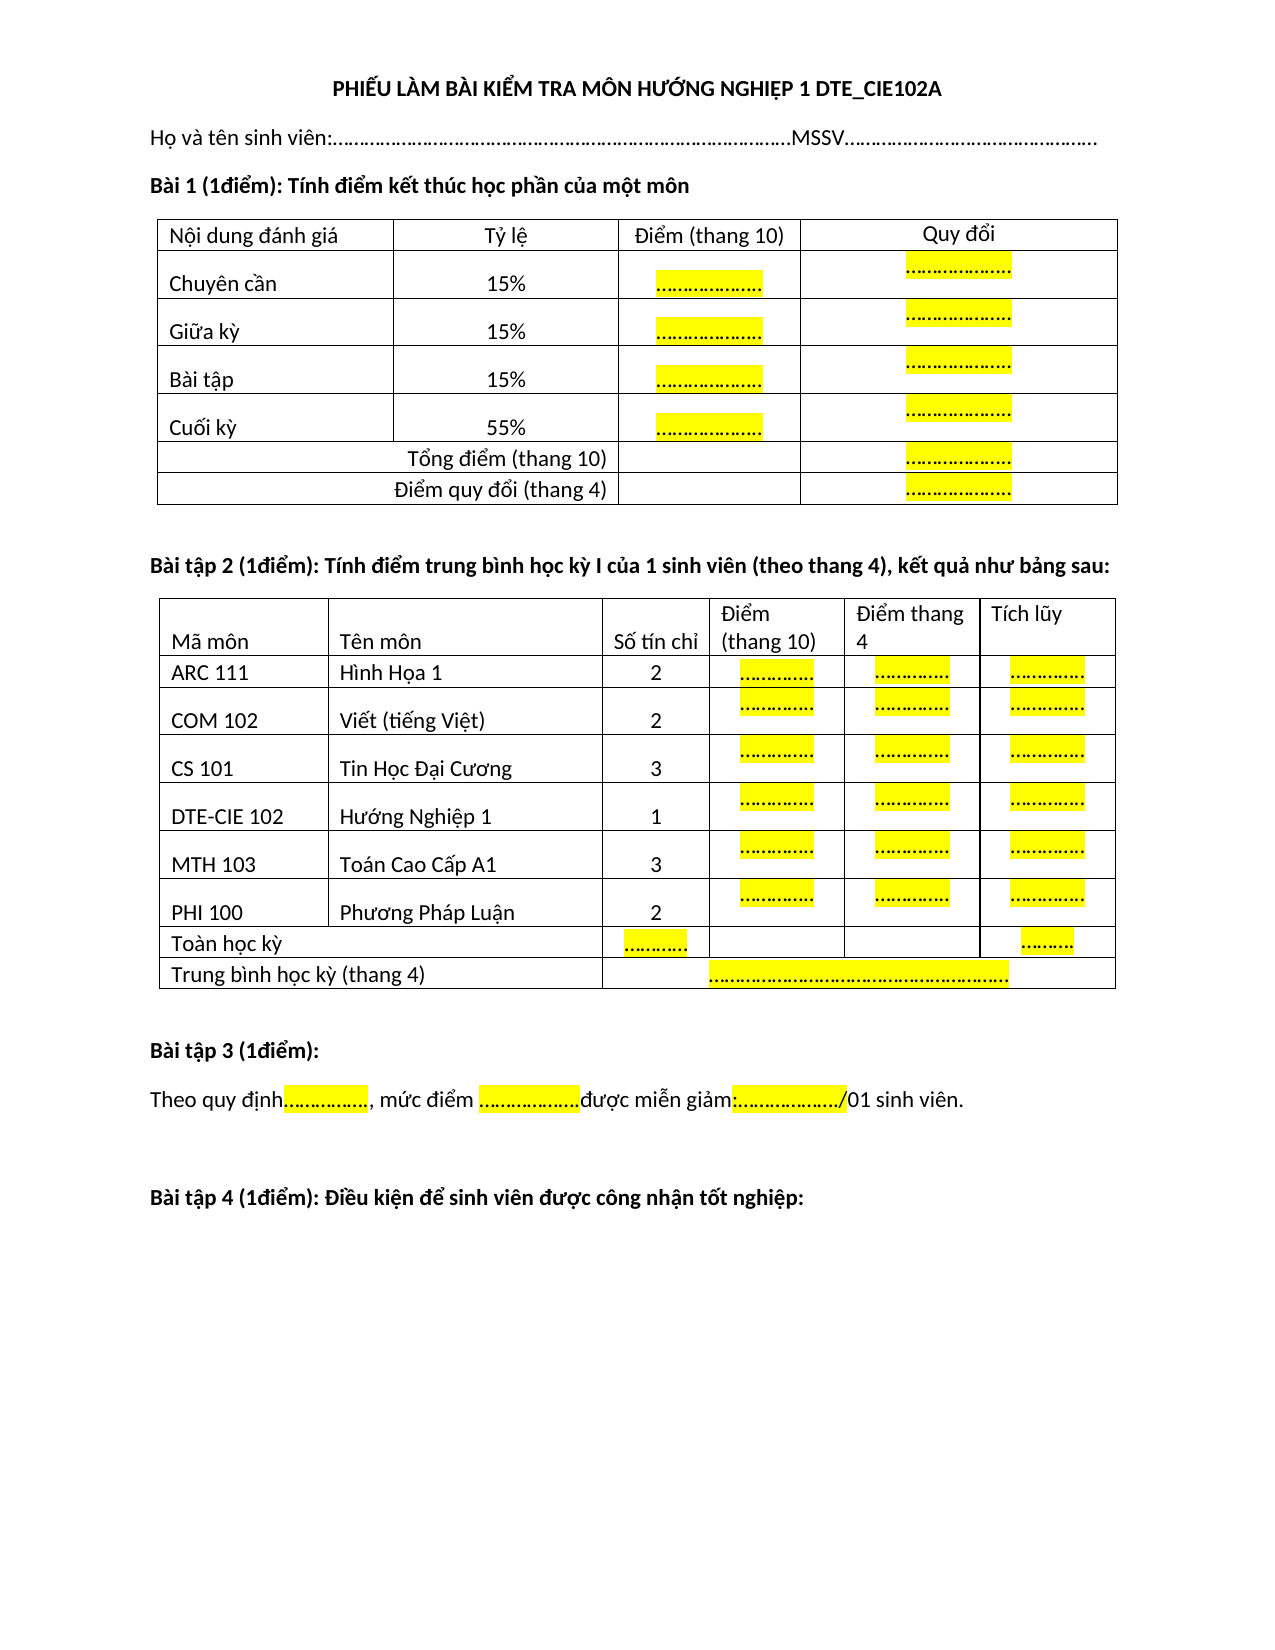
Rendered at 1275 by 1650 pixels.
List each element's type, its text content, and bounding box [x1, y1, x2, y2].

text Bài tập 3 (1điểm): [150, 1036, 1125, 1064]
table_cell MTH 103 [160, 831, 328, 878]
table_cell Điểm quy đổi (thang 4) [158, 473, 618, 503]
table_cell ………….. [981, 735, 1115, 782]
table_cell [710, 927, 844, 957]
table_cell 2 [603, 879, 709, 926]
table_header Điểm (thang 10) [710, 599, 844, 655]
table_cell ……………….. [801, 299, 1117, 345]
table_cell Phương Pháp Luận [329, 879, 602, 926]
table_header Điểm (thang 10) [619, 220, 800, 250]
table_cell [845, 927, 979, 957]
table_cell ………….. [710, 879, 844, 926]
table_header Tích lũy [981, 599, 1115, 655]
table_cell Chuyên cần [158, 251, 393, 297]
table_cell ………… [603, 927, 709, 957]
table_cell 15% [394, 251, 618, 297]
table_cell ………….. [710, 735, 844, 782]
table_cell DTE-CIE 102 [160, 783, 328, 830]
table_cell ………….. [710, 656, 844, 687]
table_cell ………….. [981, 783, 1115, 830]
table_cell Viết (tiếng Việt) [329, 688, 602, 734]
table_cell 55% [394, 394, 618, 441]
table_cell ………….. [981, 656, 1115, 687]
table_cell ………….. [710, 688, 844, 734]
table_cell ………….. [981, 688, 1115, 734]
table_cell ………….. [710, 831, 844, 878]
table_header Tên môn [329, 599, 602, 655]
table_cell ………….. [710, 783, 844, 830]
table_cell PHI 100 [160, 879, 328, 926]
table_cell ………….. [981, 831, 1115, 878]
table_cell ………………………………………………… [603, 958, 1115, 988]
table_cell 2 [603, 688, 709, 734]
table_cell ……………….. [801, 251, 1117, 297]
table_cell ………….. [845, 783, 979, 830]
table_cell CS 101 [160, 735, 328, 782]
text Bài tập 4 (1điểm): Điều kiện để sinh viên được công nhận tốt nghiệp: [150, 1183, 1125, 1211]
table_cell COM 102 [160, 688, 328, 734]
table_cell Tin Học Đại Cương [329, 735, 602, 782]
table_header Nội dung đánh giá [158, 220, 393, 250]
text Theo quy định……………., mức điểm ……………….được miễn giảm:………………./01 sinh viên. [847, 1085, 1125, 1113]
table_cell [619, 473, 800, 503]
table_cell Bài tập [158, 346, 393, 393]
table_cell Hình Họa 1 [329, 656, 602, 687]
table_cell ……………….. [801, 346, 1117, 393]
text Bài 1 (1điểm): Tính điểm kết thúc học phần của một môn [150, 172, 1125, 199]
table_cell Toàn học kỳ [160, 927, 602, 957]
text Họ và tên sinh viên:……………………………………………………………………………MSSV………………………………………… [150, 123, 1125, 151]
table_cell ……………….. [619, 299, 800, 345]
table_header Quy đổi [801, 220, 1117, 250]
table_cell ………….. [845, 831, 979, 878]
table_cell 15% [394, 299, 618, 345]
text Bài tập 2 (1điểm): Tính điểm trung bình học kỳ I của 1 sinh viên (theo thang 4), kết quả như bảng sau: [150, 551, 1125, 579]
table_cell ………….. [845, 735, 979, 782]
table_cell ………….. [845, 688, 979, 734]
table_cell Toán Cao Cấp A1 [329, 831, 602, 878]
table_cell ……………….. [619, 394, 800, 441]
table_cell ………….. [845, 879, 979, 926]
table_cell ………. [981, 927, 1115, 957]
table_cell ………….. [845, 656, 979, 687]
table_cell ………….. [981, 879, 1115, 926]
table_cell Hướng Nghiệp 1 [329, 783, 602, 830]
table_cell 15% [394, 346, 618, 393]
table_cell ……………….. [801, 394, 1117, 441]
table_cell Tổng điểm (thang 10) [158, 442, 618, 472]
text PHIẾU LÀM BÀI KIỂM TRA MÔN HƯỚNG NGHIỆP 1 DTE_CIE102A [150, 74, 1125, 102]
table_cell ……………….. [801, 473, 1117, 503]
table_cell Giữa kỳ [158, 299, 393, 345]
table_cell 3 [603, 735, 709, 782]
table_header Số tín chỉ [603, 599, 709, 655]
table_cell [619, 442, 800, 472]
table_cell Trung bình học kỳ (thang 4) [160, 958, 602, 988]
table_cell ……………….. [801, 442, 1117, 472]
table_cell ARC 111 [160, 656, 328, 687]
table_header Tỷ lệ [394, 220, 618, 250]
table_cell 1 [603, 783, 709, 830]
table_cell ……………….. [619, 251, 800, 297]
table_cell 3 [603, 831, 709, 878]
table_cell 2 [603, 656, 709, 687]
table_header Điểm thang 4 [845, 599, 979, 655]
table_cell Cuối kỳ [158, 394, 393, 441]
table_header Mã môn [160, 599, 328, 655]
table_cell ……………….. [619, 346, 800, 393]
